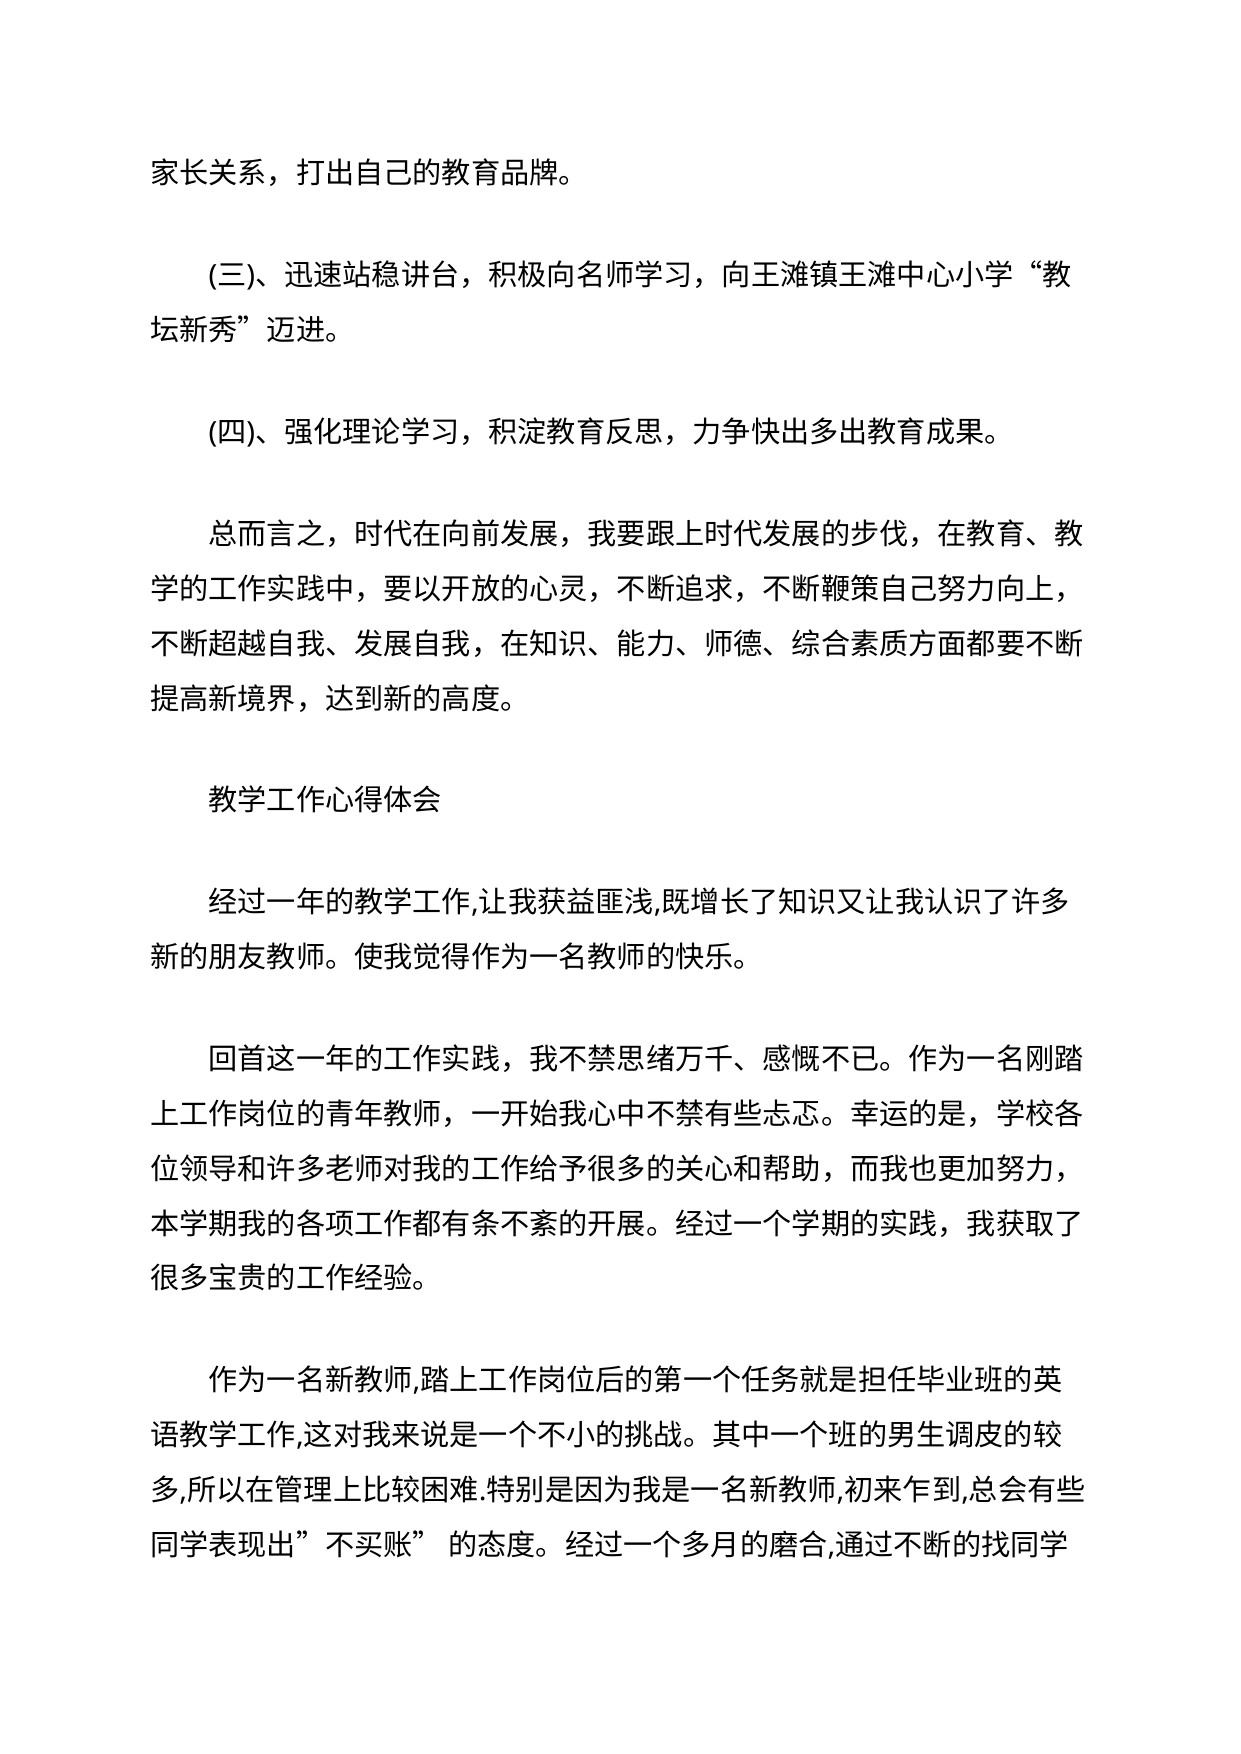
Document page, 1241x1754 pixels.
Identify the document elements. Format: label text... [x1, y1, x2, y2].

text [150, 150, 1090, 192]
text 教学工作心得体会 [150, 777, 1090, 819]
text 经过一年的教学工作,让我获益匪浅,既增长了知识又让我认识了许多新的朋友教师。使我觉得作为一名教师的快乐。 [150, 879, 1090, 976]
text (三)、迅速站稳讲台，积极向名师学习，向王滩镇王滩中心小学“教坛新秀”迈进。 [150, 252, 1090, 349]
text 总而言之，时代在向前发展，我要跟上时代发展的步伐，在教育、教学的工作实践中，要以开放的心灵，不断追求，不断鞭策自己努力向上，不断超越自我、发展自我，在知识、能力、师德、综合素质方面都要不断提高新境界，达到新的高度。 [150, 511, 1090, 717]
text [150, 1357, 1090, 1564]
text 回首这一年的工作实践，我不禁思绪万千、感慨不已。作为一名刚踏上工作岗位的青年教师，一开始我心中不禁有些忐忑。幸运的是，学校各位领导和许多老师对我的工作给予很多的关心和帮助，而我也更加努力，本学期我的各项工作都有条不紊的开展。经过一个学期的实践，我获取了很多宝贵的工作经验。 [150, 1036, 1090, 1297]
text (四)、强化理论学习，积淀教育反思，力争快出多出教育成果。 [150, 408, 1090, 451]
